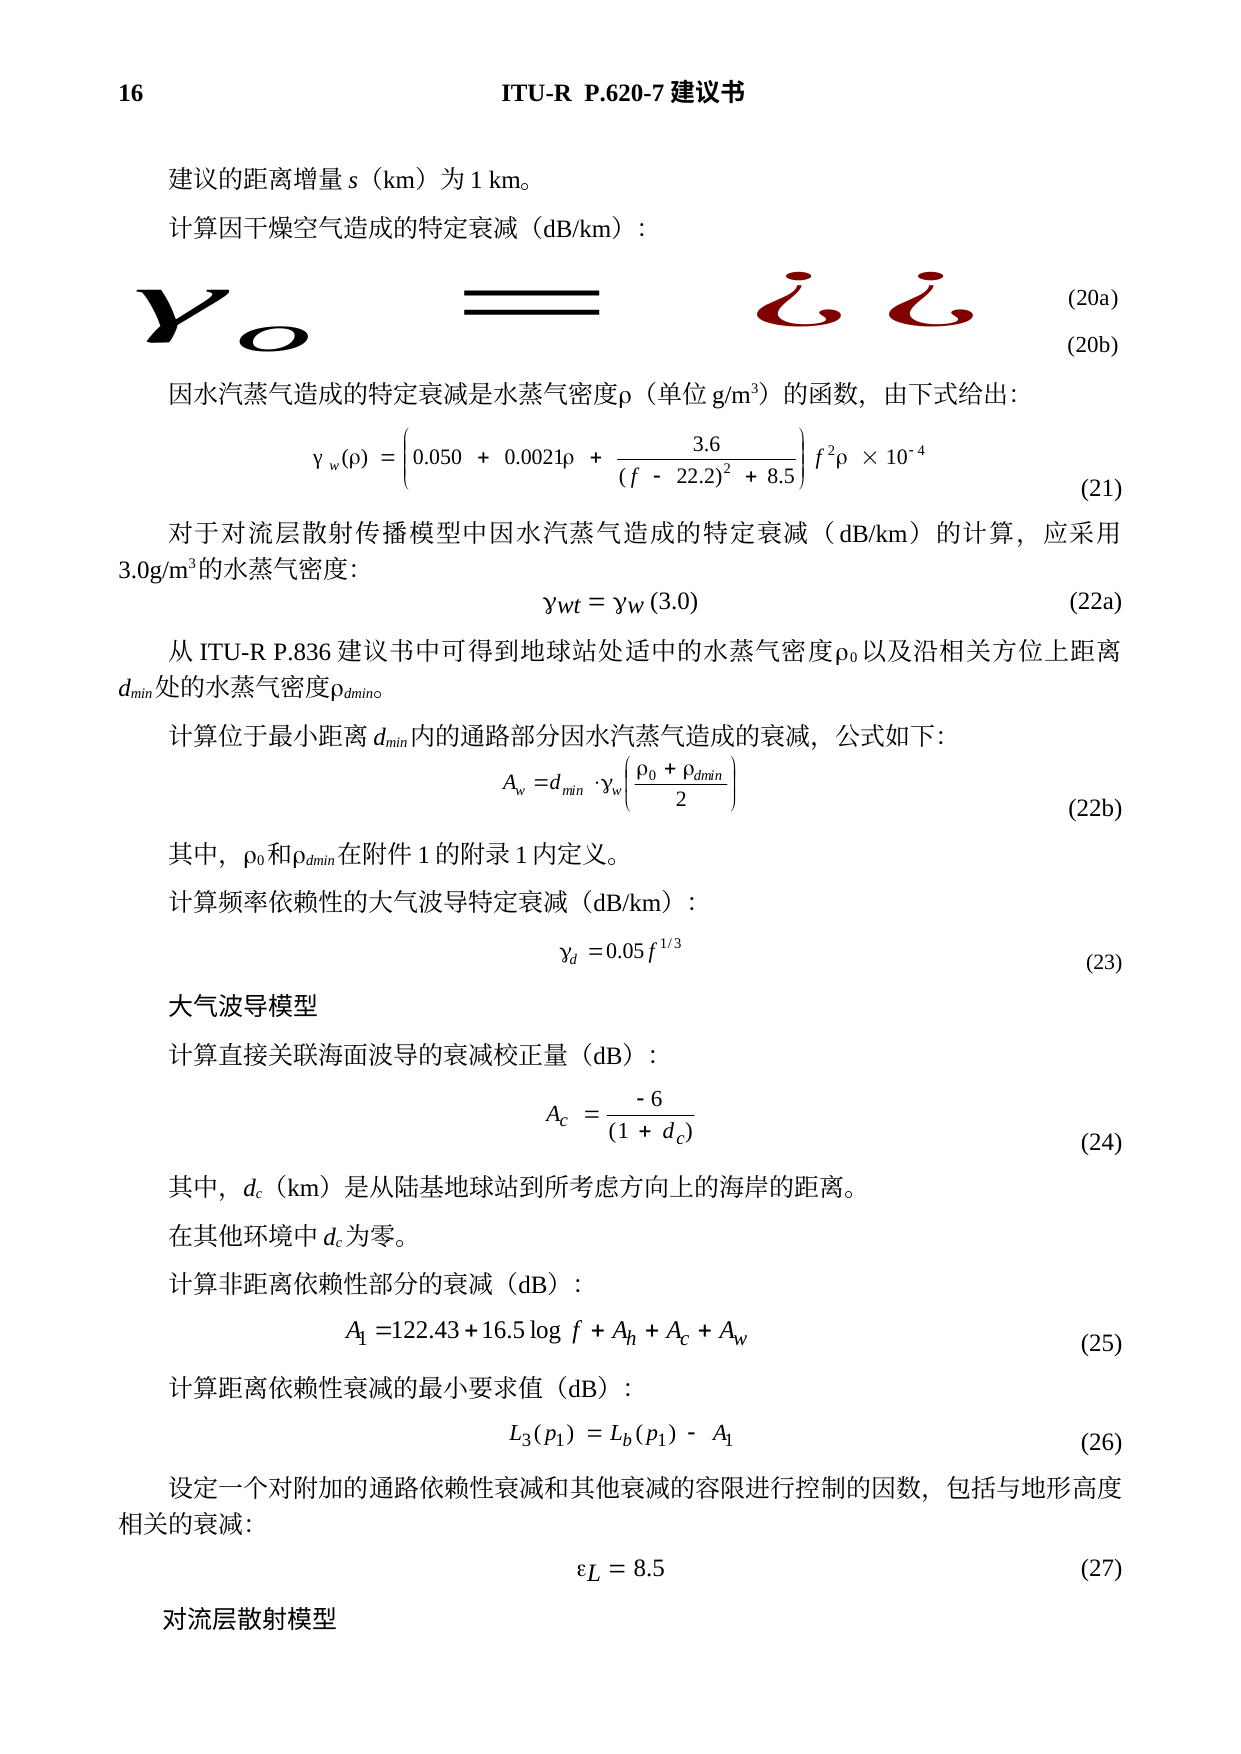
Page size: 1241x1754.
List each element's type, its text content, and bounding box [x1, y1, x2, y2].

text 计算非距离依赖性部分的衰减（dB）： [118, 1265, 1122, 1301]
text 设定一个对附加的通路依赖性衰减和其他衰减的容限进行控制的因数，包括与地形高度相关的衰减： [118, 1469, 1122, 1541]
text (25) [118, 1313, 1122, 1357]
text (26) [118, 1418, 1122, 1456]
text (21) [118, 423, 1122, 501]
text 其中，dc（km）是从陆基地球站到所考虑方向上的海岸的距离。 [118, 1168, 1122, 1204]
text (22b) [118, 752, 1122, 822]
text (23) [118, 931, 1122, 974]
text 大气波导模型 [118, 987, 1122, 1023]
text 其中，0和dmin在附件1的附录1内定义。 [118, 834, 1122, 870]
text 因水汽蒸气造成的特定衰减是水蒸气密度（单位g/m3）的函数，由下式给出： [118, 374, 1122, 411]
text 计算直接关联海面波导的衰减校正量（dB）： [118, 1035, 1122, 1071]
text 对于对流层散射传播模型中因水汽蒸气造成的特定衰减（dB/km）的计算，应采用3.0g/m3的水蒸气密度： [118, 514, 1122, 586]
text 从ITU-R P.836建议书中可得到地球站处适中的水蒸气密度0以及沿相关方位上距离dmin处的水蒸气密度dmin。 [118, 632, 1122, 704]
text 计算距离依赖性衰减的最小要求值（dB）： [118, 1369, 1122, 1405]
text 计算频率依赖性的大气波导特定衰减（dB/km）： [118, 883, 1122, 919]
text 计算位于最小距离dmin内的通路部分因水汽蒸气造成的衰减，公式如下： [118, 716, 1122, 752]
text 建议的距离增量s（km）为1 km。 [118, 160, 1122, 196]
text 计算因干燥空气造成的特定衰减（dB/km）： [118, 209, 1122, 244]
text (24) [118, 1084, 1122, 1155]
text wt  w (3.0) (22a) [118, 586, 1122, 619]
text L  8.5 (27) [118, 1553, 1122, 1587]
text 在其他环境中dc为零。 [118, 1216, 1122, 1252]
text 对流层散射模型 [118, 1599, 1122, 1635]
